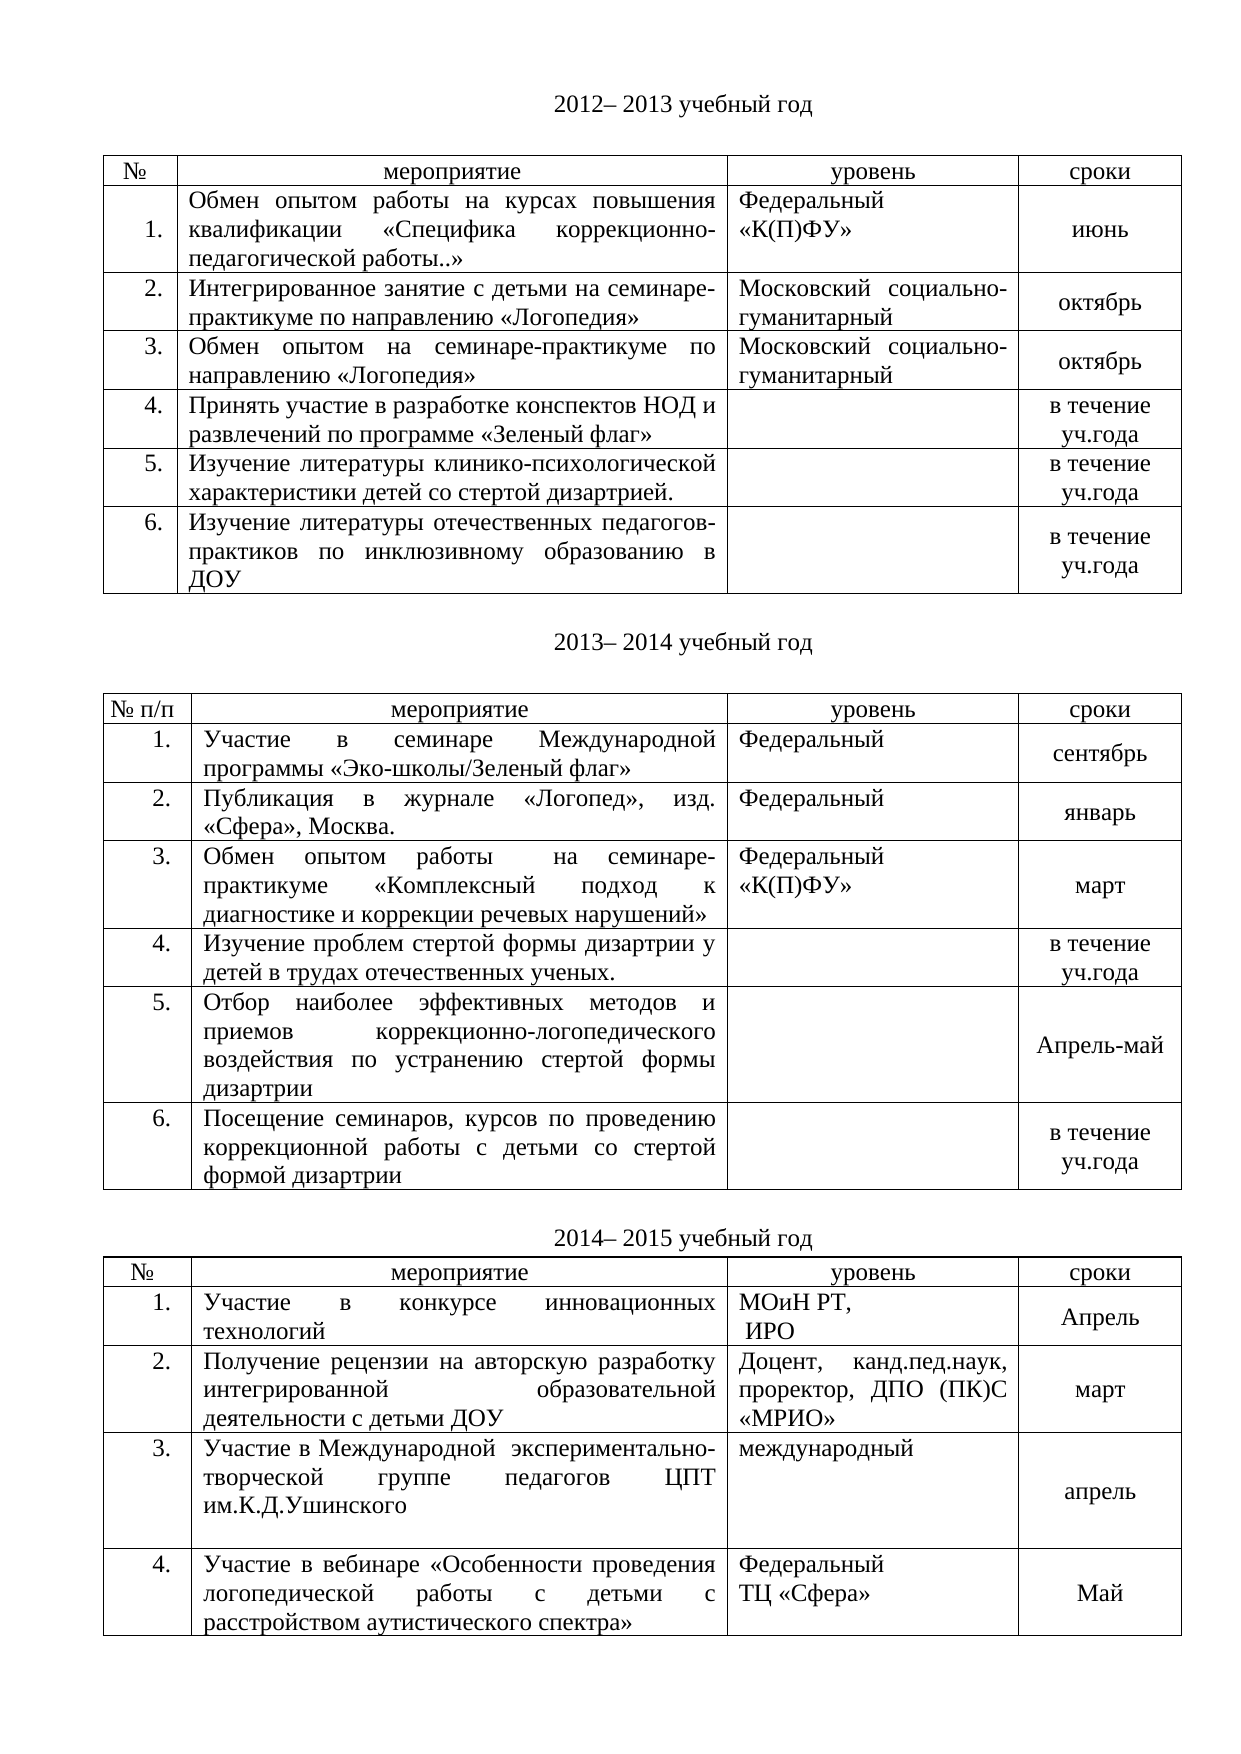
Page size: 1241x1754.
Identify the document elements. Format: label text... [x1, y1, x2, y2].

table_cell Участие в семинаре Международной программы «Эко-школы/Зеленый флаг» [192, 724, 727, 782]
table_header мероприятие [192, 1258, 727, 1286]
table_cell Апрель [1019, 1287, 1181, 1345]
table_cell [104, 929, 191, 986]
table_cell [104, 331, 177, 389]
table_cell Получение рецензии на авторскую разработку интегрированной образовательной деятельности с детьми ДОУ [192, 1346, 727, 1432]
table_cell [104, 841, 191, 927]
table_cell Федеральный ТЦ «Сфера» [728, 1549, 1018, 1635]
table_cell [728, 390, 1018, 447]
table_cell в течение уч.года [1019, 929, 1181, 986]
table_cell МОиН РТ, ИРО [728, 1287, 1018, 1345]
table_cell [104, 1346, 191, 1432]
table_cell октябрь [1019, 273, 1181, 330]
table_cell Федеральный «К(П)ФУ» [728, 841, 1018, 927]
table_cell июнь [1019, 186, 1181, 272]
table_header № [104, 156, 177, 184]
table_cell [104, 449, 177, 506]
table_cell Обмен опытом работы на курсах повышения квалификации «Специфика коррекционно-педагогической работы..» [178, 186, 727, 272]
table_cell [104, 783, 191, 840]
table_header сроки [1019, 694, 1181, 723]
table_cell Посещение семинаров, курсов по проведению коррекционной работы с детьми со стертой формой дизартрии [192, 1103, 727, 1189]
table_cell [104, 1103, 191, 1189]
table_cell Май [1019, 1549, 1181, 1635]
table_cell Московский социально-гуманитарный [728, 273, 1018, 330]
table_cell Участие в вебинаре «Особенности проведения логопедической работы с детьми с расстройством аутистического спектра» [192, 1549, 727, 1635]
table_cell [104, 390, 177, 447]
table_header сроки [1019, 156, 1181, 184]
table_cell [104, 987, 191, 1102]
table_cell Обмен опытом работы на семинаре-практикуме «Комплексный подход к диагностике и коррекции речевых нарушений» [192, 841, 727, 927]
table_cell [104, 507, 177, 593]
table_cell Участие в конкурсе инновационных технологий [192, 1287, 727, 1345]
table_cell в течение уч.года [1019, 1103, 1181, 1189]
table_cell Изучение проблем стертой формы дизартрии у детей в трудах отечественных ученых. [192, 929, 727, 986]
table_cell Обмен опытом на семинаре-практикуме по направлению «Логопедия» [178, 331, 727, 389]
table_cell Принять участие в разработке конспектов НОД и развлечений по программе «Зеленый флаг» [178, 390, 727, 447]
text 2012– 2013 учебный год [214, 89, 1152, 117]
table_cell март [1019, 1346, 1181, 1432]
table_cell [104, 273, 177, 330]
table_cell Апрель-май [1019, 987, 1181, 1102]
table_cell международный [728, 1433, 1018, 1548]
table_cell [104, 724, 191, 782]
table_header мероприятие [178, 156, 727, 184]
table_cell октябрь [1019, 331, 1181, 389]
table_cell Изучение литературы отечественных педагогов-практиков по инклюзивному образованию в ДОУ [178, 507, 727, 593]
table_cell апрель [1019, 1433, 1181, 1548]
table_cell [728, 1103, 1018, 1189]
table_cell [104, 1549, 191, 1635]
table_cell Отбор наиболее эффективных методов и приемов коррекционно-логопедического воздействия по устранению стертой формы дизартрии [192, 987, 727, 1102]
table_cell [104, 1287, 191, 1345]
table_cell Федеральный «К(П)ФУ» [728, 186, 1018, 272]
table_cell Доцент, канд.пед.наук, проректор, ДПО (ПК)С «МРИО» [728, 1346, 1018, 1432]
table_cell [728, 987, 1018, 1102]
table_cell [104, 186, 177, 272]
table_header № [104, 1258, 191, 1286]
table_cell [728, 507, 1018, 593]
table_header сроки [1019, 1258, 1181, 1286]
table_cell в течение уч.года [1019, 390, 1181, 447]
table_cell март [1019, 841, 1181, 927]
table_cell [728, 929, 1018, 986]
table_cell Публикация в журнале «Логопед», изд. «Сфера», Москва. [192, 783, 727, 840]
table_cell Участие в Международной экспериментально-творческой группе педагогов ЦПТ им.К.Д.Ушинского [192, 1433, 727, 1548]
table_header уровень [728, 694, 1018, 723]
table_cell Федеральный [728, 783, 1018, 840]
table_cell Федеральный [728, 724, 1018, 782]
table_cell Московский социально-гуманитарный [728, 331, 1018, 389]
table_cell в течение уч.года [1019, 449, 1181, 506]
table_cell сентябрь [1019, 724, 1181, 782]
table_cell [728, 449, 1018, 506]
table_header уровень [728, 156, 1018, 184]
table_cell в течение уч.года [1019, 507, 1181, 593]
table_cell январь [1019, 783, 1181, 840]
table_header уровень [728, 1258, 1018, 1286]
table_cell Интегрированное занятие с детьми на семинаре-практикуме по направлению «Логопедия» [178, 273, 727, 330]
table_header № п/п [104, 694, 191, 723]
table_cell [104, 1433, 191, 1548]
text 2014– 2015 учебный год [214, 1223, 1152, 1252]
table_header мероприятие [192, 694, 727, 723]
table_cell Изучение литературы клинико-психологической характеристики детей со стертой дизартрией. [178, 449, 727, 506]
text 2013– 2014 учебный год [215, 627, 1152, 656]
